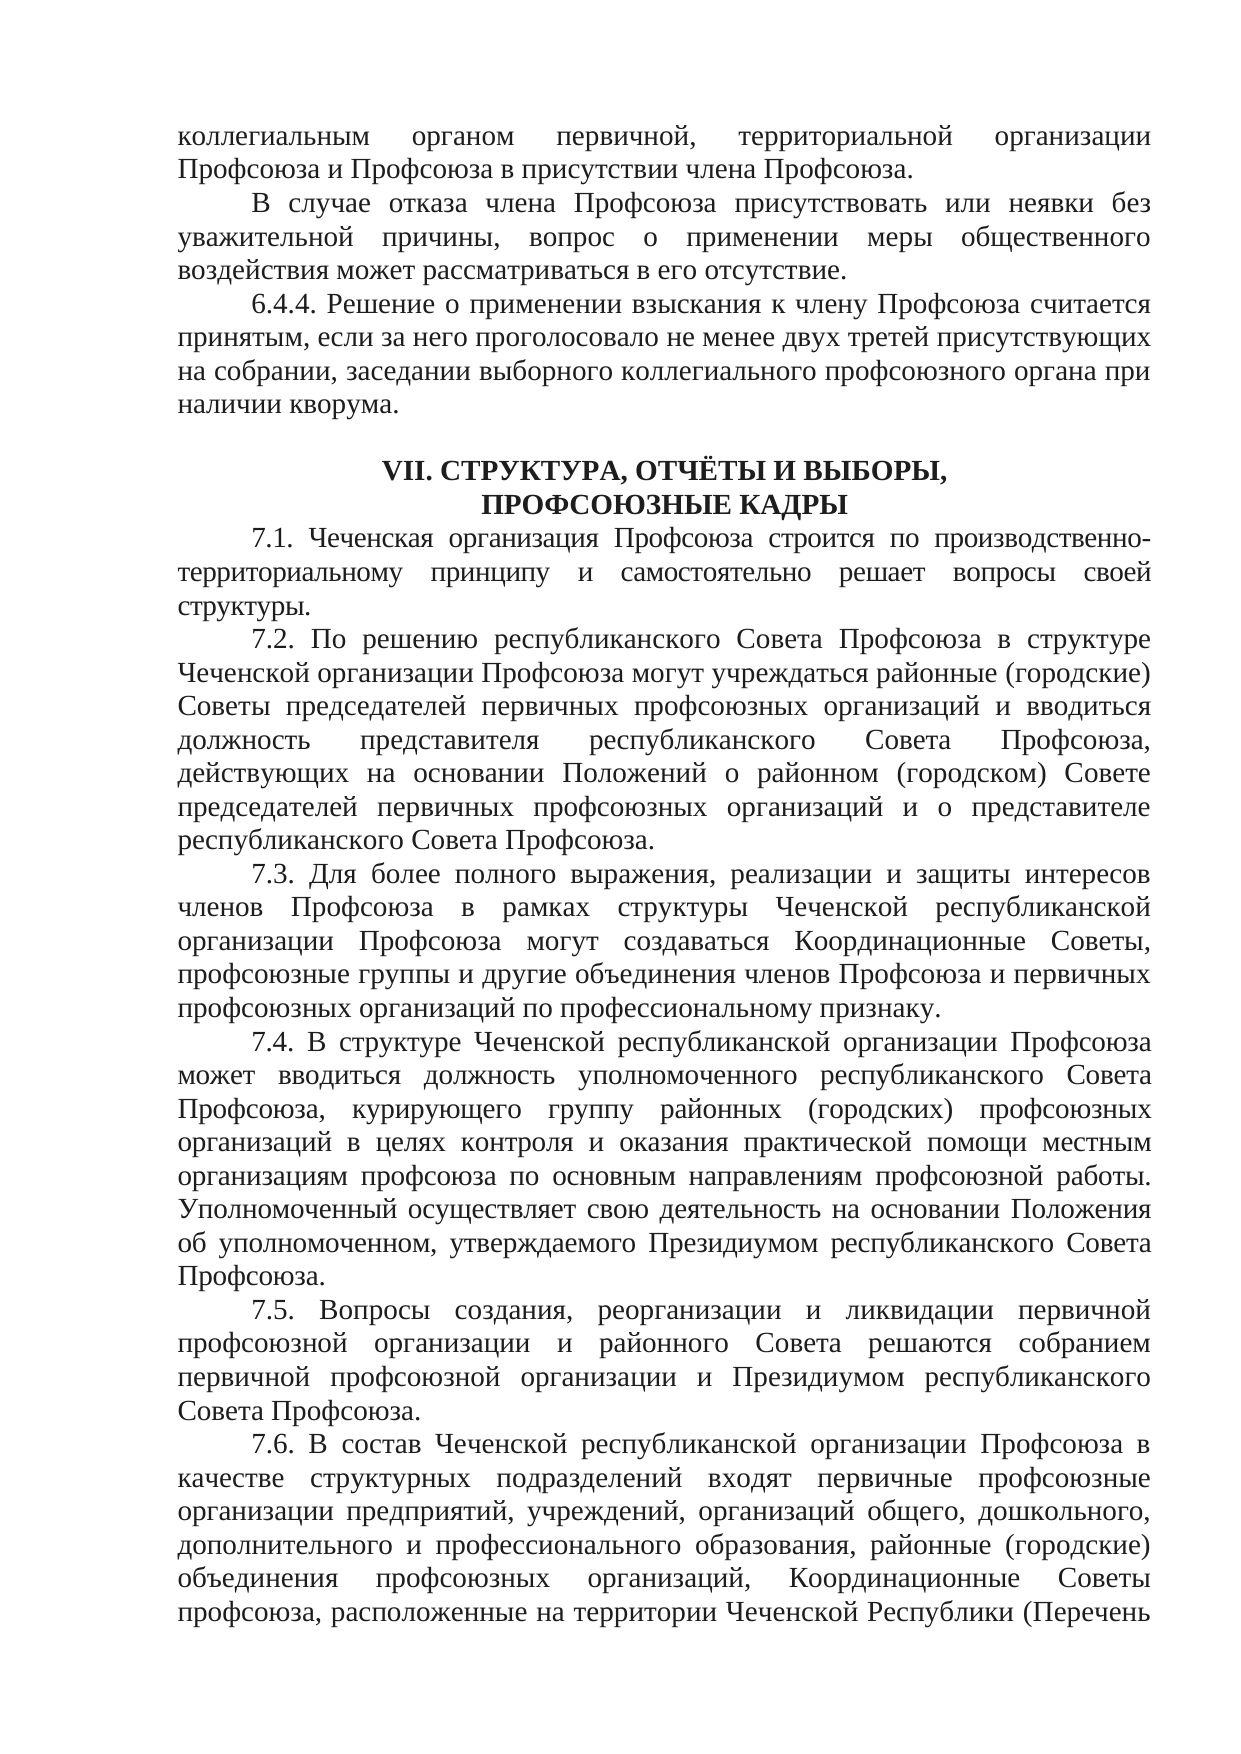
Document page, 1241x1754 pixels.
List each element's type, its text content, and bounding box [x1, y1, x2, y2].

text ПРОФСОЮЗНЫЕ КАДРЫ [177, 487, 1152, 521]
text 7.1. Чеченская организация Профсоюза строится по производственно-территориальному принципу и самостоятельно решает вопросы своей структуры. [177, 521, 1152, 621]
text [177, 1426, 1152, 1627]
text В случае отказа члена Профсоюза присутствовать или неявки без уважительной причины, вопрос о применении меры общественного воздействия может рассматриваться в его отсутствие. [177, 185, 1152, 286]
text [177, 118, 1152, 185]
text 6.4.4. Решение о применении взыскания к члену Профсоюза считается принятым, если за него проголосовало не менее двух третей присутствующих на собрании, заседании выборного коллегиального профсоюзного органа при наличии кворума. [177, 286, 1152, 420]
text 7.3. Для более полного выражения, реализации и защиты интересов членов Профсоюза в рамках структуры Чеченской республиканской организации Профсоюза могут создаваться Координационные Советы, профсоюзные группы и другие объединения членов Профсоюза и первичных профсоюзных организаций по профессиональному признаку. [177, 856, 1152, 1024]
text VII. СТРУКТУРА, ОТЧЁТЫ И ВЫБОРЫ, [177, 453, 1152, 487]
text 7.2. По решению республиканского Совета Профсоюза в структуре Чеченской организации Профсоюза могут учреждаться районные (городские) Советы председателей первичных профсоюзных организаций и вводиться должность представителя республиканского Совета Профсоюза, действующих на основании Положений о районном (городском) Совете председателей первичных профсоюзных организаций и о представителе республиканского Совета Профсоюза. [177, 621, 1152, 856]
text 7.5. Вопросы создания, реорганизации и ликвидации первичной профсоюзной организации и районного Совета решаются собранием первичной профсоюзной организации и Президиумом республиканского Совета Профсоюза. [177, 1292, 1152, 1426]
text 7.4. В структуре Чеченской республиканской организации Профсоюза может вводиться должность уполномоченного республиканского Совета Профсоюза, курирующего группу районных (городских) профсоюзных организаций в целях контроля и оказания практической помощи местным организациям профсоюза по основным направлениям профсоюзной работы. Уполномоченный осуществляет свою деятельность на основании Положения об уполномоченном, утверждаемого Президиумом республиканского Совета Профсоюза. [177, 1024, 1152, 1292]
